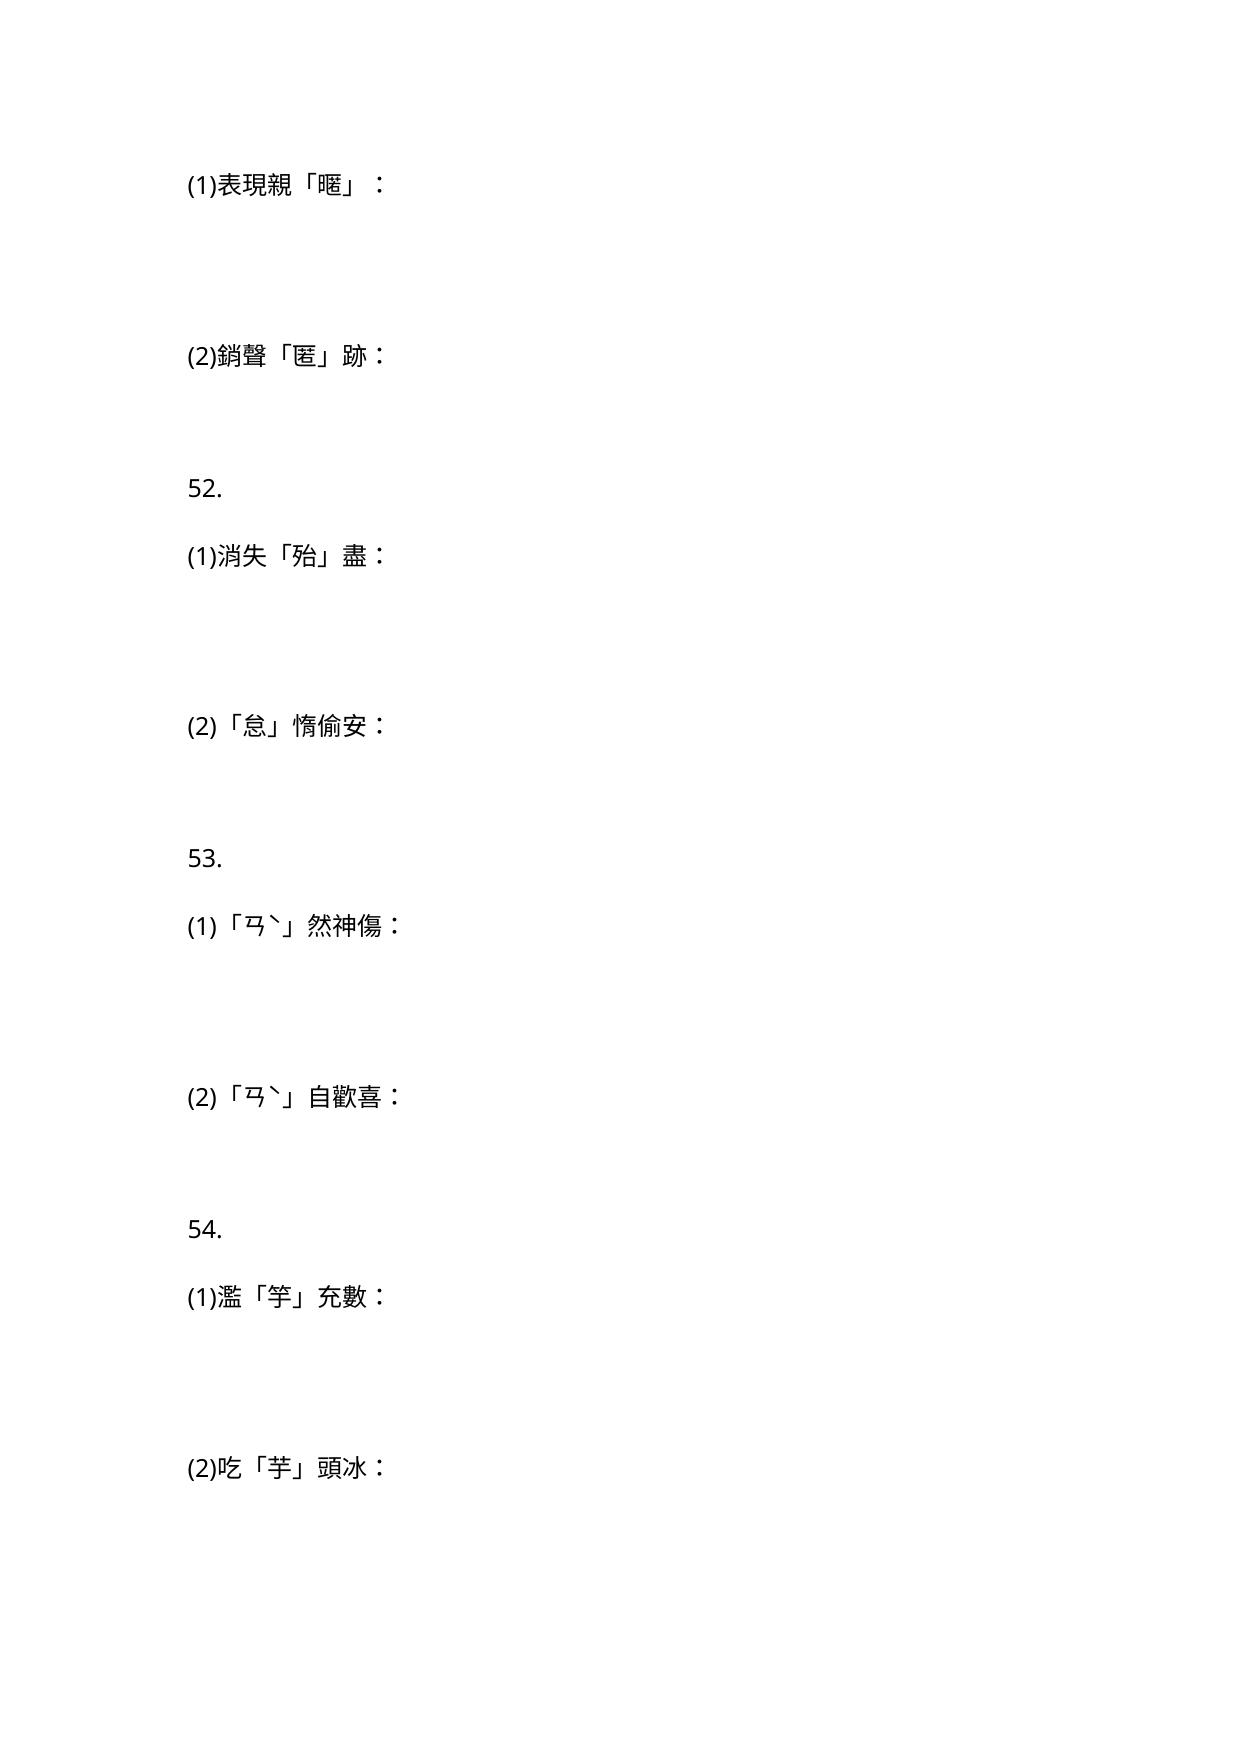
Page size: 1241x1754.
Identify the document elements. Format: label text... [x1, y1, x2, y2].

text (1)消失「殆」盡： [187, 535, 1053, 573]
text 54. [187, 1210, 1053, 1248]
text (1)濫「竽」充數： [187, 1277, 1053, 1314]
text (2)「怠」惰偷安： [187, 706, 1053, 744]
text (2)銷聲「匿」跡： [187, 335, 1053, 373]
text 53. [187, 839, 1053, 877]
text (1)表現親「暱」： [187, 164, 1053, 202]
text (1)「ㄢˋ」然神傷： [187, 906, 1053, 944]
text (2)「ㄢˋ」自歡喜： [187, 1077, 1053, 1114]
text 52. [187, 469, 1053, 506]
text (2)吃「芋」頭冰： [187, 1448, 1053, 1485]
